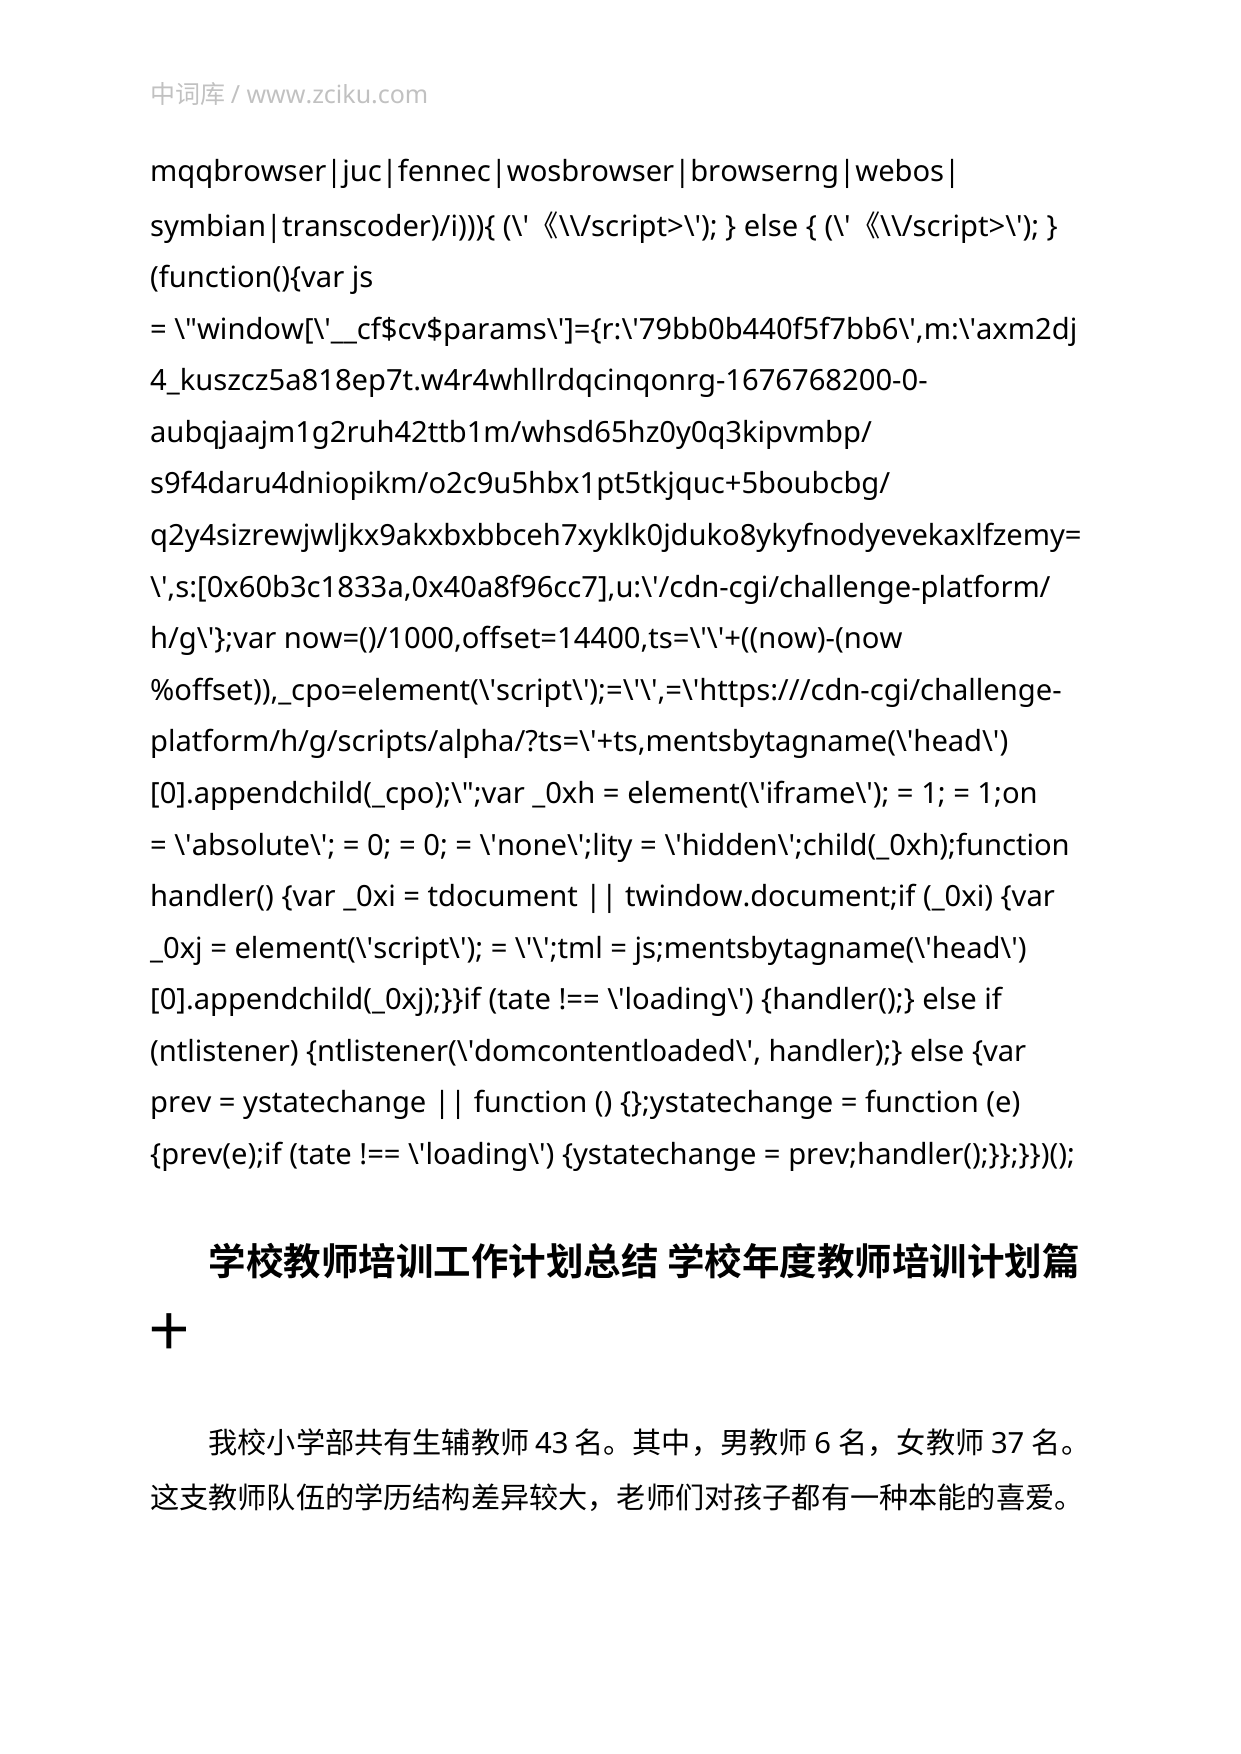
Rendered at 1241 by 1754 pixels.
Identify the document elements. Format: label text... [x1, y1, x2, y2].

text 学校教师培训工作计划总结 学校年度教师培训计划篇十 [150, 1232, 1090, 1356]
text 我校小学部共有生辅教师43名。其中，男教师 6 名，女教师 37 名。这支教师队伍的学历结构差异较大，老师们对孩子都有一种本能的喜爱。 [150, 1419, 1090, 1517]
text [150, 150, 1090, 1173]
